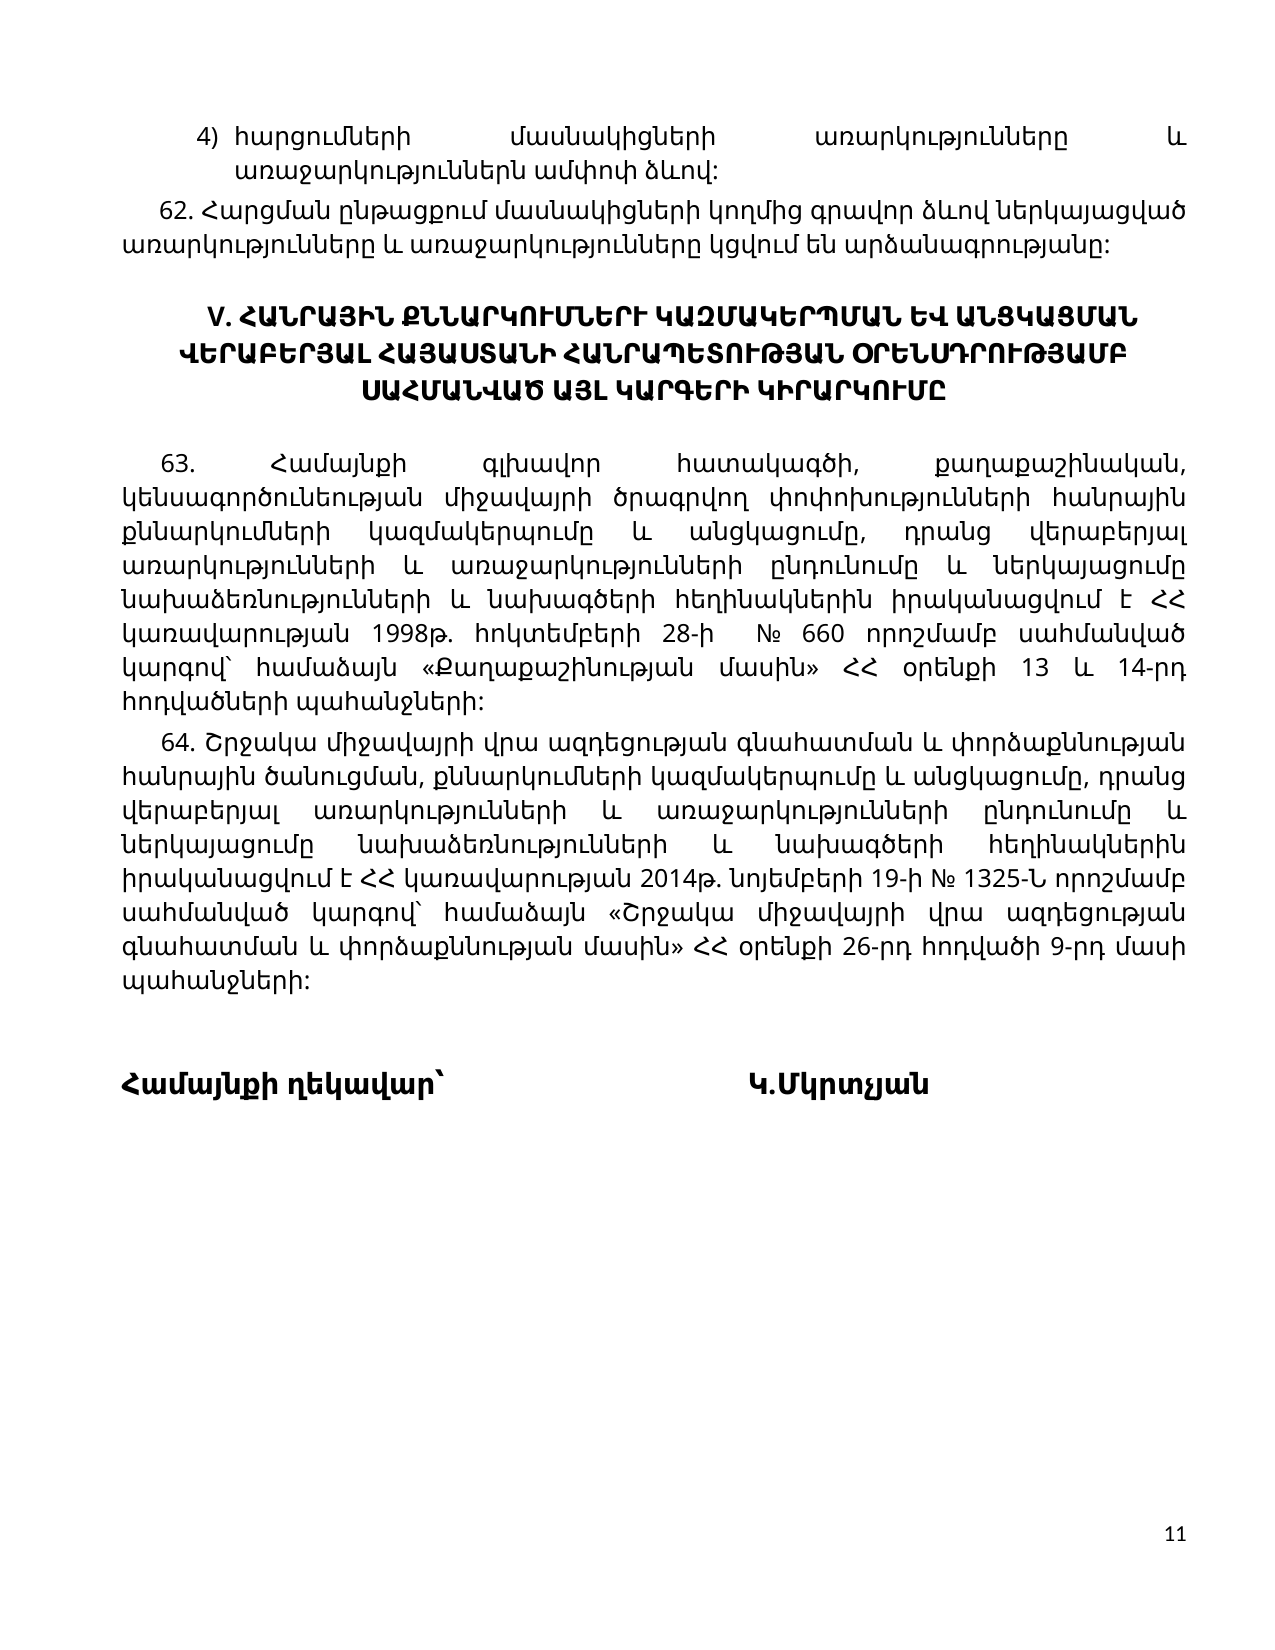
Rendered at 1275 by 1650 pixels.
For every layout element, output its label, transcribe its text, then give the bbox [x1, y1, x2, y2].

list հարցումների մասնակիցների առարկությունները և առաջարկություններն ամփոփ ձևով: [196, 118, 1186, 187]
text V. ՀԱՆՐԱՅԻՆ ՔՆՆԱՐԿՈՒՄՆԵՐՒ ԿԱԶՄԱԿԵՐՊՄԱՆ ԵՎ ԱՆՑԿԱՑՄԱՆ ՎԵՐԱԲԵՐՅԱԼ ՀԱՅԱՍՏԱՆԻ ՀԱՆՐԱՊԵՏՈՒԹՅԱՆ ՕՐԵՆՍԴՐՈՒԹՅԱՄԲ ՍԱՀՄԱՆՎԱԾ ԱՅԼ ԿԱՐԳԵՐԻ ԿԻՐԱՐԿՈՒՄԸ [121, 298, 1186, 408]
list 62. Հարցման ընթացքում մասնակիցների կողմից գրավոր ձևով ներկայացված առարկությունները և առաջարկությունները կցվում են արձանագրությանը: [121, 193, 1186, 261]
text 63. Համայնքի գլխավոր հատակագծի, քաղաքաշինական, կենսագործունեության միջավայրի ծրագրվող փոփոխությունների հանրային քննարկումների կազմակերպումը և անցկացումը, դրանց վերաբերյալ առարկությունների և առաջարկությունների ընդունումը և ներկայացումը նախաձեռնությունների և նախագծերի հեղինակներին իրականացվում է ՀՀ կառավարության 1998թ. հոկտեմբերի 28-ի № 660 որոշմամբ սահմանված կարգով՝ համաձայն «Քաղաքաշինության մասին» ՀՀ օրենքի 13 և 14-րդ հոդվածների պահանջների: [121, 445, 1186, 718]
text 64. Շրջակա միջավայրի վրա ազդեցության գնահատման և փորձաքննության հանրային ծանուցման, քննարկումների կազմակերպումը և անցկացումը, դրանց վերաբերյալ առարկությունների և առաջարկությունների ընդունումը և ներկայացումը նախաձեռնությունների և նախագծերի հեղինակներին իրականացվում է ՀՀ կառավարության 2014թ. նոյեմբերի 19-ի № 1325-Ն որոշմամբ սահմանված կարգով՝ համաձայն «Շրջակա միջավայրի վրա ազդեցության գնահատման և փորձաքննության մասին» ՀՀ օրենքի 26-րդ հոդվածի 9-րդ մասի պահանջների: [121, 724, 1186, 997]
text Համայնքի ղեկավար՝ Կ.Մկրտչյան [121, 1063, 1186, 1103]
